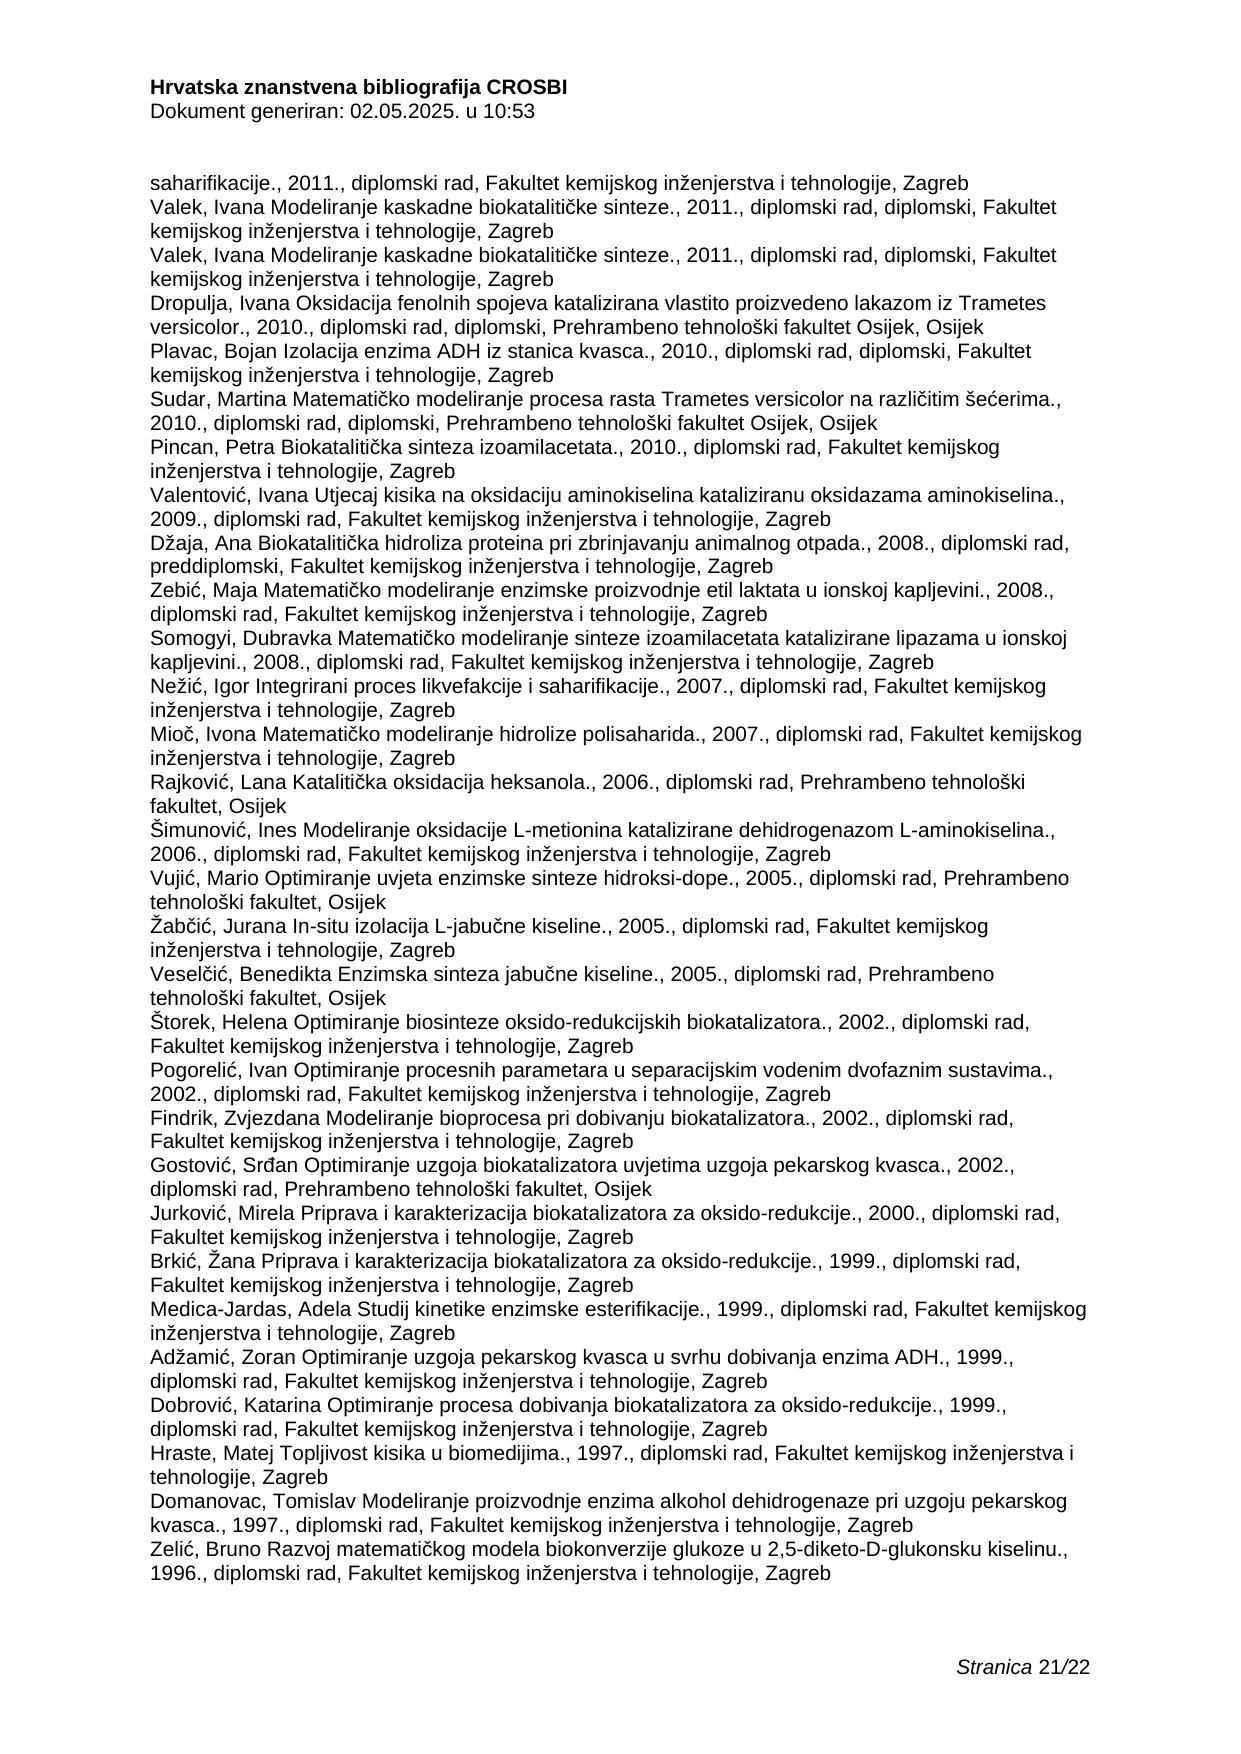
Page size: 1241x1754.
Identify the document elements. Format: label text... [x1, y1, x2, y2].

text Dropulja, Ivana [150, 291, 1090, 339]
text Rajković, Lana [150, 770, 1090, 818]
text Veselčić, Benedikta [150, 962, 1090, 1009]
text Hraste, Matej [150, 1441, 1090, 1489]
text Nežić, Igor [150, 674, 1090, 722]
text Dobrović, Katarina [150, 1393, 1090, 1441]
text Valentović, Ivana [150, 482, 1090, 530]
text Medica-Jardas, Adela [150, 1297, 1090, 1345]
text Pogorelić, Ivan [150, 1057, 1090, 1105]
text Sudar, Martina [150, 387, 1090, 434]
text Gostović, Srđan [150, 1153, 1090, 1201]
text Zelić, Bruno [150, 1537, 1090, 1584]
text Zebić, Maja [150, 578, 1090, 626]
text Šimunović, Ines [150, 818, 1090, 866]
text Pincan, Petra [150, 434, 1090, 482]
text Brkić, Žana [150, 1249, 1090, 1297]
text Vujić, Mario [150, 866, 1090, 914]
text Valek, Ivana [150, 195, 1090, 243]
text Jurković, Mirela [150, 1201, 1090, 1249]
text Somogyi, Dubravka [150, 626, 1090, 674]
text Plavac, Bojan [150, 339, 1090, 387]
text Valek, Ivana [150, 243, 1090, 291]
text Mioč, Ivona [150, 722, 1090, 770]
text Štorek, Helena [150, 1009, 1090, 1057]
text Žabčić, Jurana [150, 914, 1090, 962]
text Džaja, Ana [150, 530, 1090, 578]
text Findrik, Zvjezdana [150, 1105, 1090, 1153]
text Adžamić, Zoran [150, 1345, 1090, 1393]
text Visković, Katica [150, 171, 1090, 195]
text Domanovac, Tomislav [150, 1489, 1090, 1537]
